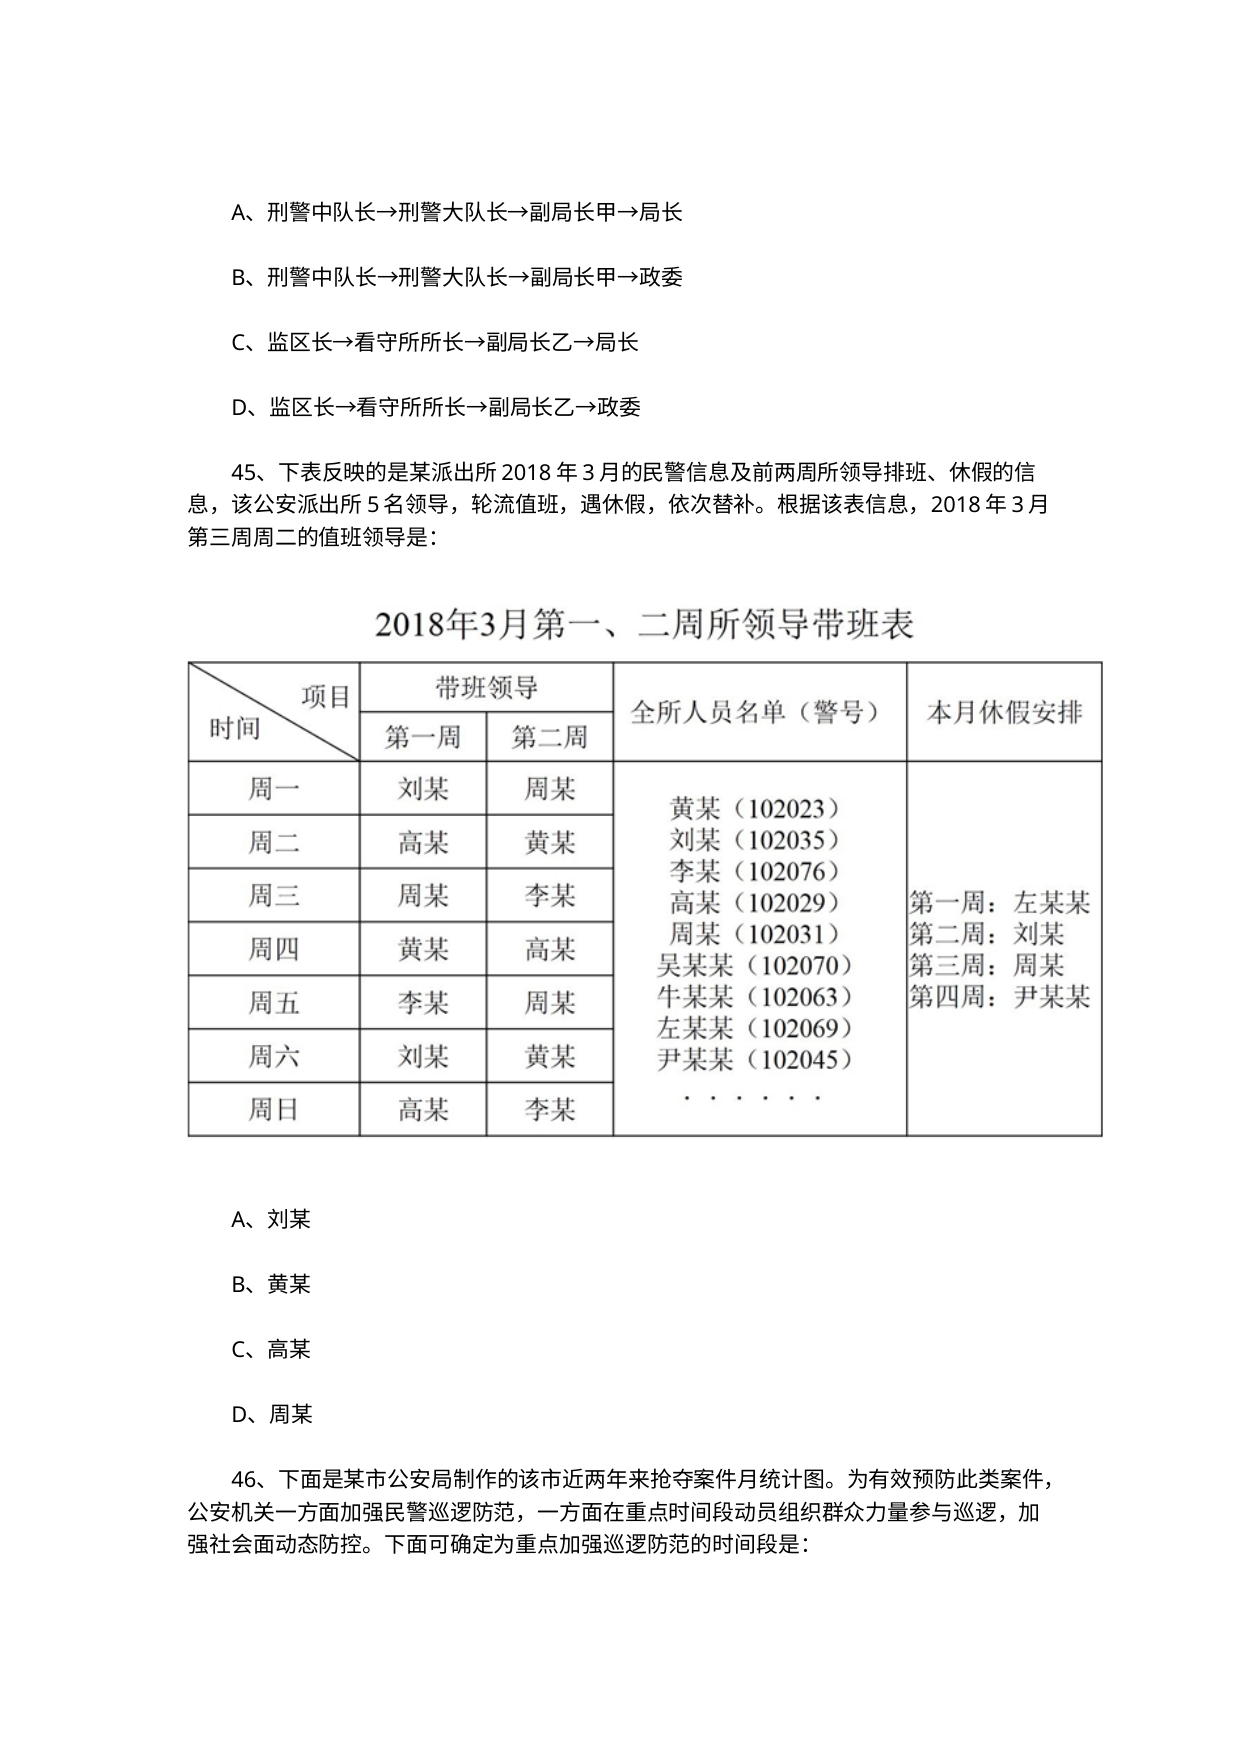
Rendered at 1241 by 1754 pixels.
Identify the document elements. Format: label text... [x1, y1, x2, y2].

text A、刘某 [187, 1169, 1053, 1234]
text 45、下表反映的是某派出所2018年3月的民警信息及前两周所领导排班、休假的信息，该公安派出所5名领导，轮流值班，遇休假，依次替补。根据该表信息，2018年3月第三周周二的值班领导是： [187, 422, 1053, 552]
text 46、下面是某市公安局制作的该市近两年来抢夺案件月统计图。为有效预防此类案件，公安机关一方面加强民警巡逻防范，一方面在重点时间段动员组织群众力量参与巡逻，加强社会面动态防控。下面可确定为重点加强巡逻防范的时间段是： [187, 1429, 1053, 1559]
text C、高某 [187, 1299, 1053, 1364]
picture [187, 584, 1103, 1141]
text D、周某 [187, 1364, 1053, 1429]
text B、刑警中队长→刑警大队长→副局长甲→政委 [187, 227, 1053, 292]
text A、刑警中队长→刑警大队长→副局长甲→局长 [187, 162, 1053, 227]
text D、监区长→看守所所长→副局长乙→政委 [187, 357, 1053, 422]
text B、黄某 [187, 1234, 1053, 1299]
text C、监区长→看守所所长→副局长乙→局长 [187, 292, 1053, 357]
